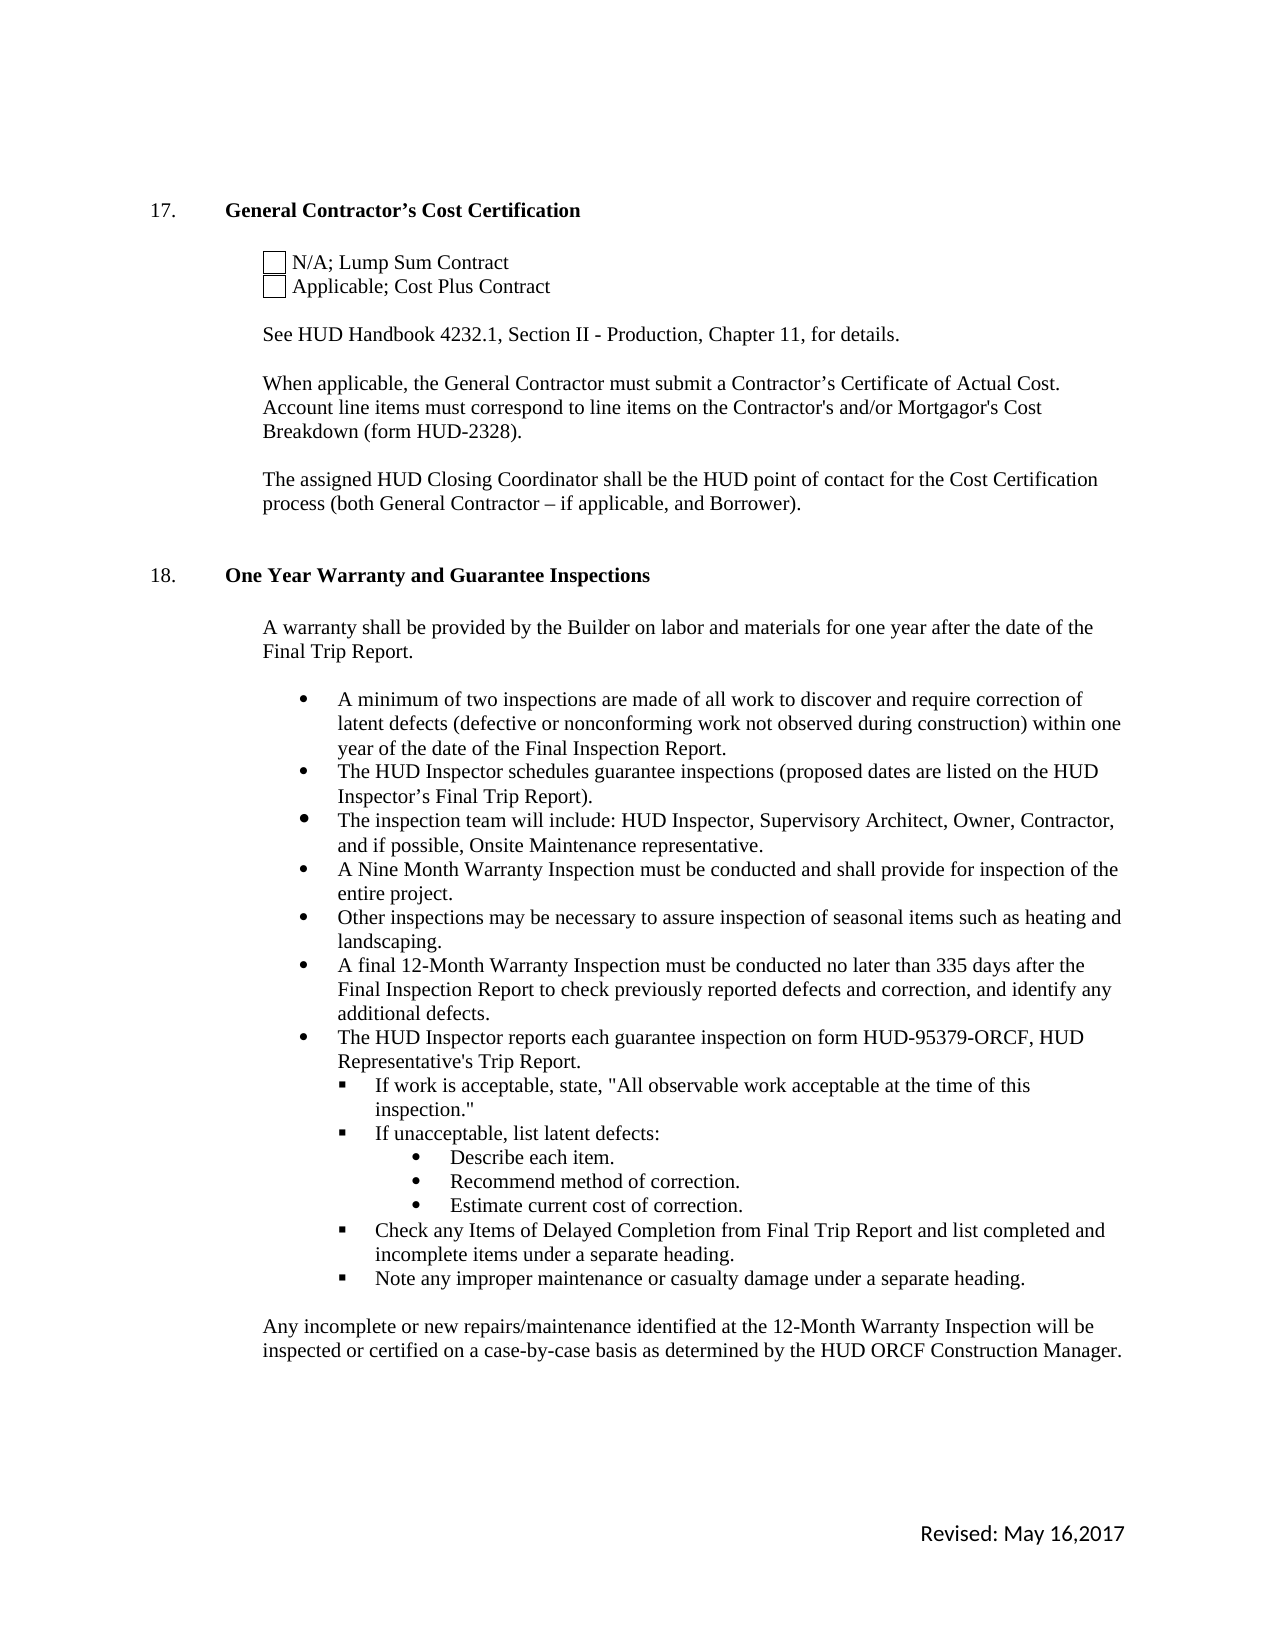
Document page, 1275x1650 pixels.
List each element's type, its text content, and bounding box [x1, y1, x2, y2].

list A Nine Month Warranty Inspection must be conducted and shall provide for inspection of the entire project. [300, 857, 1125, 905]
text A warranty shall be provided by the Builder on labor and materials for one year after the date of the Final Trip Report. [262, 615, 1125, 663]
list If work is acceptable, state, "All observable work acceptable at the time of this inspection." [337, 1073, 1125, 1121]
text When applicable, the General Contractor must submit a Contractor’s Certificate of Actual Cost. Account line items must correspond to line items on the Contractor's and/or Mortgagor's Cost Breakdown (form HUD-2328). [262, 371, 1125, 443]
list A minimum of two inspections are made of all work to discover and require correction of latent defects (defective or nonconforming work not observed during construction) within one year of the date of the Final Inspection Report. [300, 687, 1125, 759]
text N/A; Lump Sum Contract [262, 250, 1125, 274]
list Check any Items of Delayed Completion from Final Trip Report and list completed and incomplete items under a separate heading. [337, 1217, 1125, 1266]
list If unacceptable, list latent defects: [337, 1121, 1125, 1145]
list The HUD Inspector schedules guarantee inspections (proposed dates are listed on the HUD Inspector’s Final Trip Report). [300, 759, 1125, 808]
list The HUD Inspector reports each guarantee inspection on form HUD-95379-ORCF, HUD Representative's Trip Report. [300, 1025, 1125, 1073]
text See HUD Handbook 4232.1, Section II - Production, Chapter 11, for details. [262, 322, 1125, 346]
text Applicable; Cost Plus Contract [262, 274, 1125, 298]
text 17. General Contractor’s Cost Certification [150, 198, 1125, 222]
list The inspection team will include: HUD Inspector, Supervisory Architect, Owner, Contractor, and if possible, Onsite Maintenance representative. [300, 808, 1125, 857]
list Estimate current cost of correction. [412, 1193, 1125, 1217]
list Note any improper maintenance or casualty damage under a separate heading. [337, 1266, 1125, 1290]
list Recommend method of correction. [412, 1169, 1125, 1193]
list A final 12-Month Warranty Inspection must be conducted no later than 335 days after the Final Inspection Report to check previously reported defects and correction, and identify any additional defects. [300, 953, 1125, 1025]
text 18. One Year Warranty and Guarantee Inspections [150, 563, 1125, 587]
list Other inspections may be necessary to assure inspection of seasonal items such as heating and landscaping. [300, 905, 1125, 953]
text Any incomplete or new repairs/maintenance identified at the 12-Month Warranty Inspection will be inspected or certified on a case-by-case basis as determined by the HUD ORCF Construction Manager. [262, 1314, 1125, 1362]
text The assigned HUD Closing Coordinator shall be the HUD point of contact for the Cost Certification process (both General Contractor – if applicable, and Borrower). [262, 467, 1125, 515]
list Describe each item. [412, 1145, 1125, 1169]
